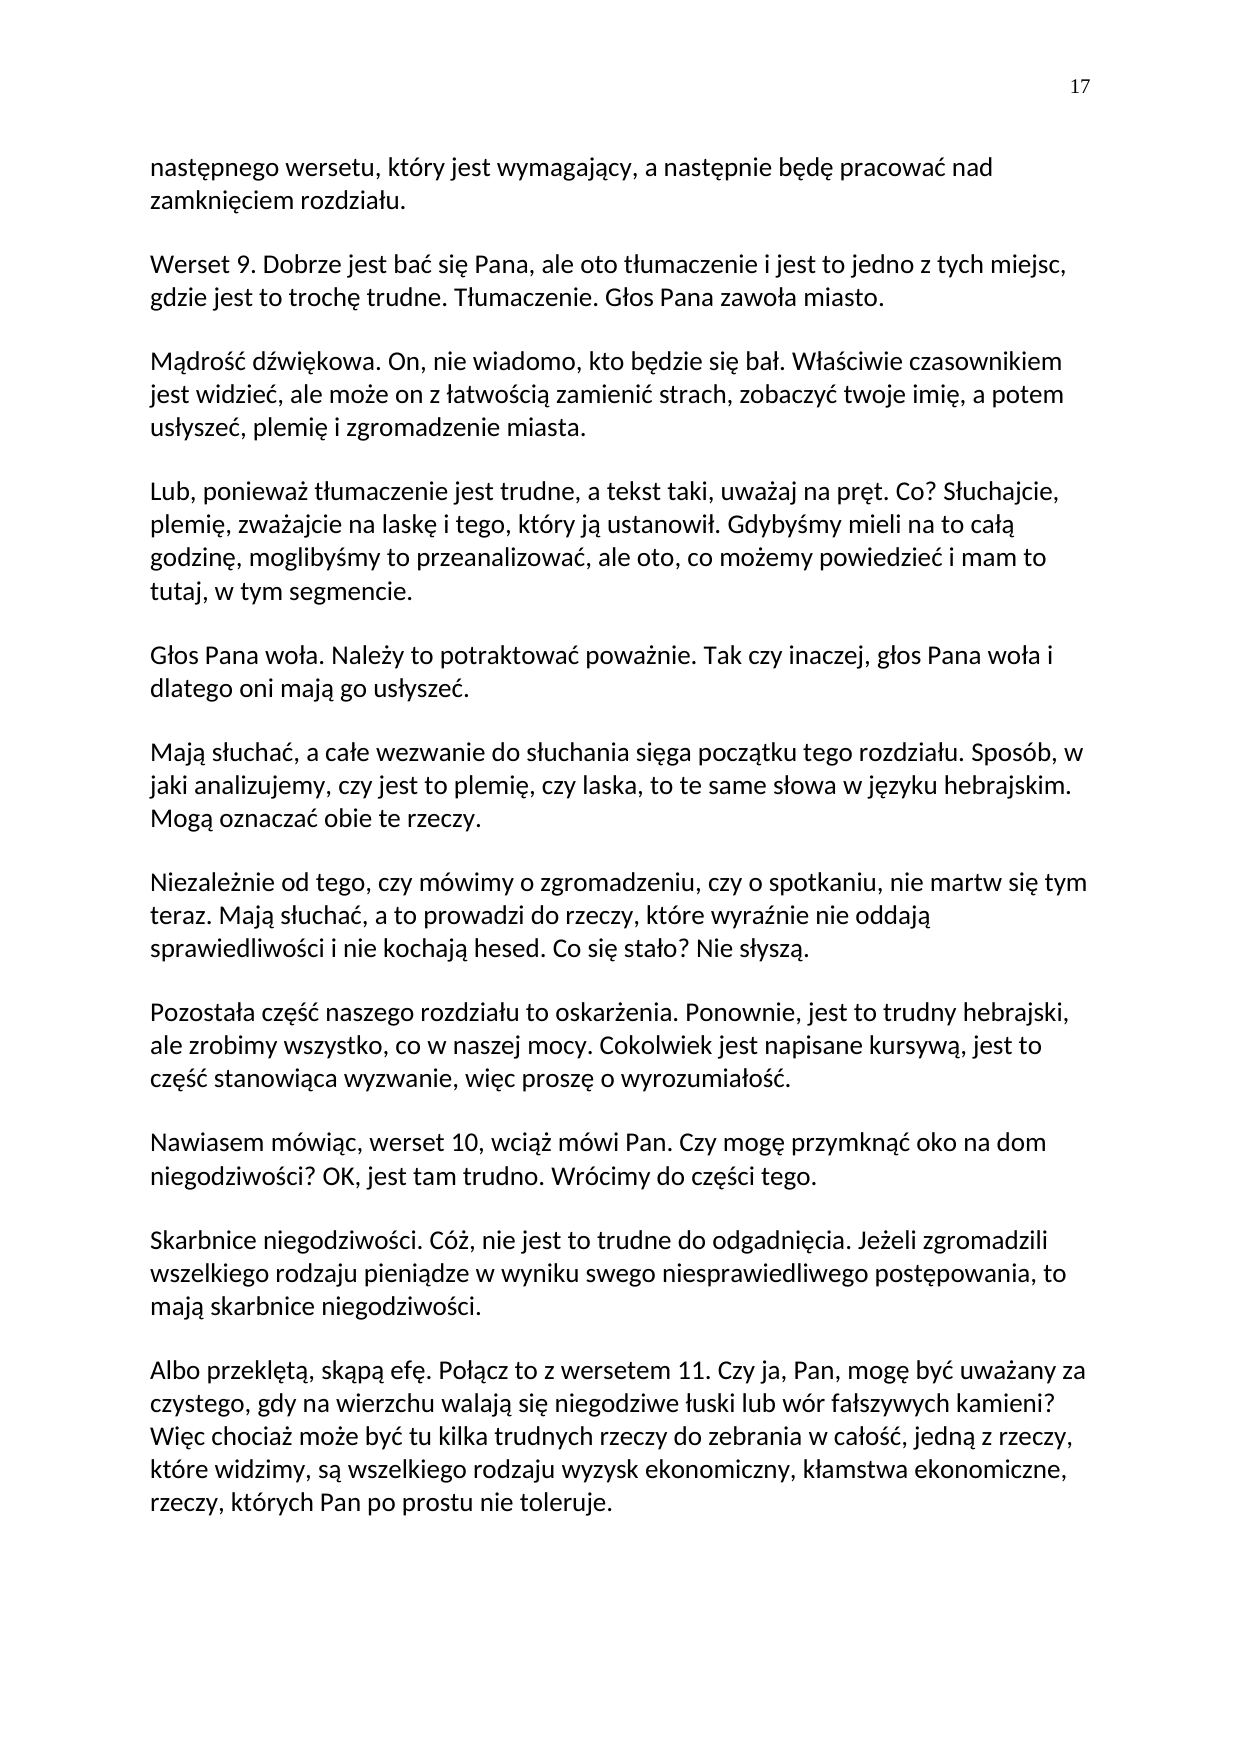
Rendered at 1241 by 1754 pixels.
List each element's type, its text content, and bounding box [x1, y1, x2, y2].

text Pozostała część naszego rozdziału to oskarżenia. Ponownie, jest to trudny hebrajski, ale zrobimy wszystko, co w naszej mocy. Cokolwiek jest napisane kursywą, jest to część stanowiąca wyzwanie, więc proszę o wyrozumiałość. [150, 995, 1090, 1094]
text Głos Pana woła. Należy to potraktować poważnie. Tak czy inaczej, głos Pana woła i dlatego oni mają go usłyszeć. [150, 638, 1090, 704]
text Lub, ponieważ tłumaczenie jest trudne, a tekst taki, uważaj na pręt. Co? Słuchajcie, plemię, zważajcie na laskę i tego, który ją ustanowił. Gdybyśmy mieli na to całą godzinę, moglibyśmy to przeanalizować, ale oto, co możemy powiedzieć i mam to tutaj, w tym segmencie. [150, 474, 1090, 607]
text Nawiasem mówiąc, werset 10, wciąż mówi Pan. Czy mogę przymknąć oko na dom niegodziwości? OK, jest tam trudno. Wrócimy do części tego. [150, 1126, 1090, 1192]
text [150, 150, 1090, 216]
text Albo przeklętą, skąpą efę. Połącz to z wersetem 11. Czy ja, Pan, mogę być uważany za czystego, gdy na wierzchu walają się niegodziwe łuski lub wór fałszywych kamieni? Więc chociaż może być tu kilka trudnych rzeczy do zebrania w całość, jedną z rzeczy, które widzimy, są wszelkiego rodzaju wyzysk ekonomiczny, kłamstwa ekonomiczne, rzeczy, których Pan po prostu nie toleruje. [150, 1353, 1090, 1518]
text Skarbnice niegodziwości. Cóż, nie jest to trudne do odgadnięcia. Jeżeli zgromadzili wszelkiego rodzaju pieniądze w wyniku swego niesprawiedliwego postępowania, to mają skarbnice niegodziwości. [150, 1223, 1090, 1322]
text Niezależnie od tego, czy mówimy o zgromadzeniu, czy o spotkaniu, nie martw się tym teraz. Mają słuchać, a to prowadzi do rzeczy, które wyraźnie nie oddają sprawiedliwości i nie kochają hesed. Co się stało? Nie słyszą. [150, 865, 1090, 964]
text Mają słuchać, a całe wezwanie do słuchania sięga początku tego rozdziału. Sposób, w jaki analizujemy, czy jest to plemię, czy laska, to te same słowa w języku hebrajskim. Mogą oznaczać obie te rzeczy. [150, 735, 1090, 834]
text Mądrość dźwiękowa. On, nie wiadomo, kto będzie się bał. Właściwie czasownikiem jest widzieć, ale może on z łatwością zamienić strach, zobaczyć twoje imię, a potem usłyszeć, plemię i zgromadzenie miasta. [150, 344, 1090, 443]
text Werset 9. Dobrze jest bać się Pana, ale oto tłumaczenie i jest to jedno z tych miejsc, gdzie jest to trochę trudne. Tłumaczenie. Głos Pana zawoła miasto. [150, 247, 1090, 313]
